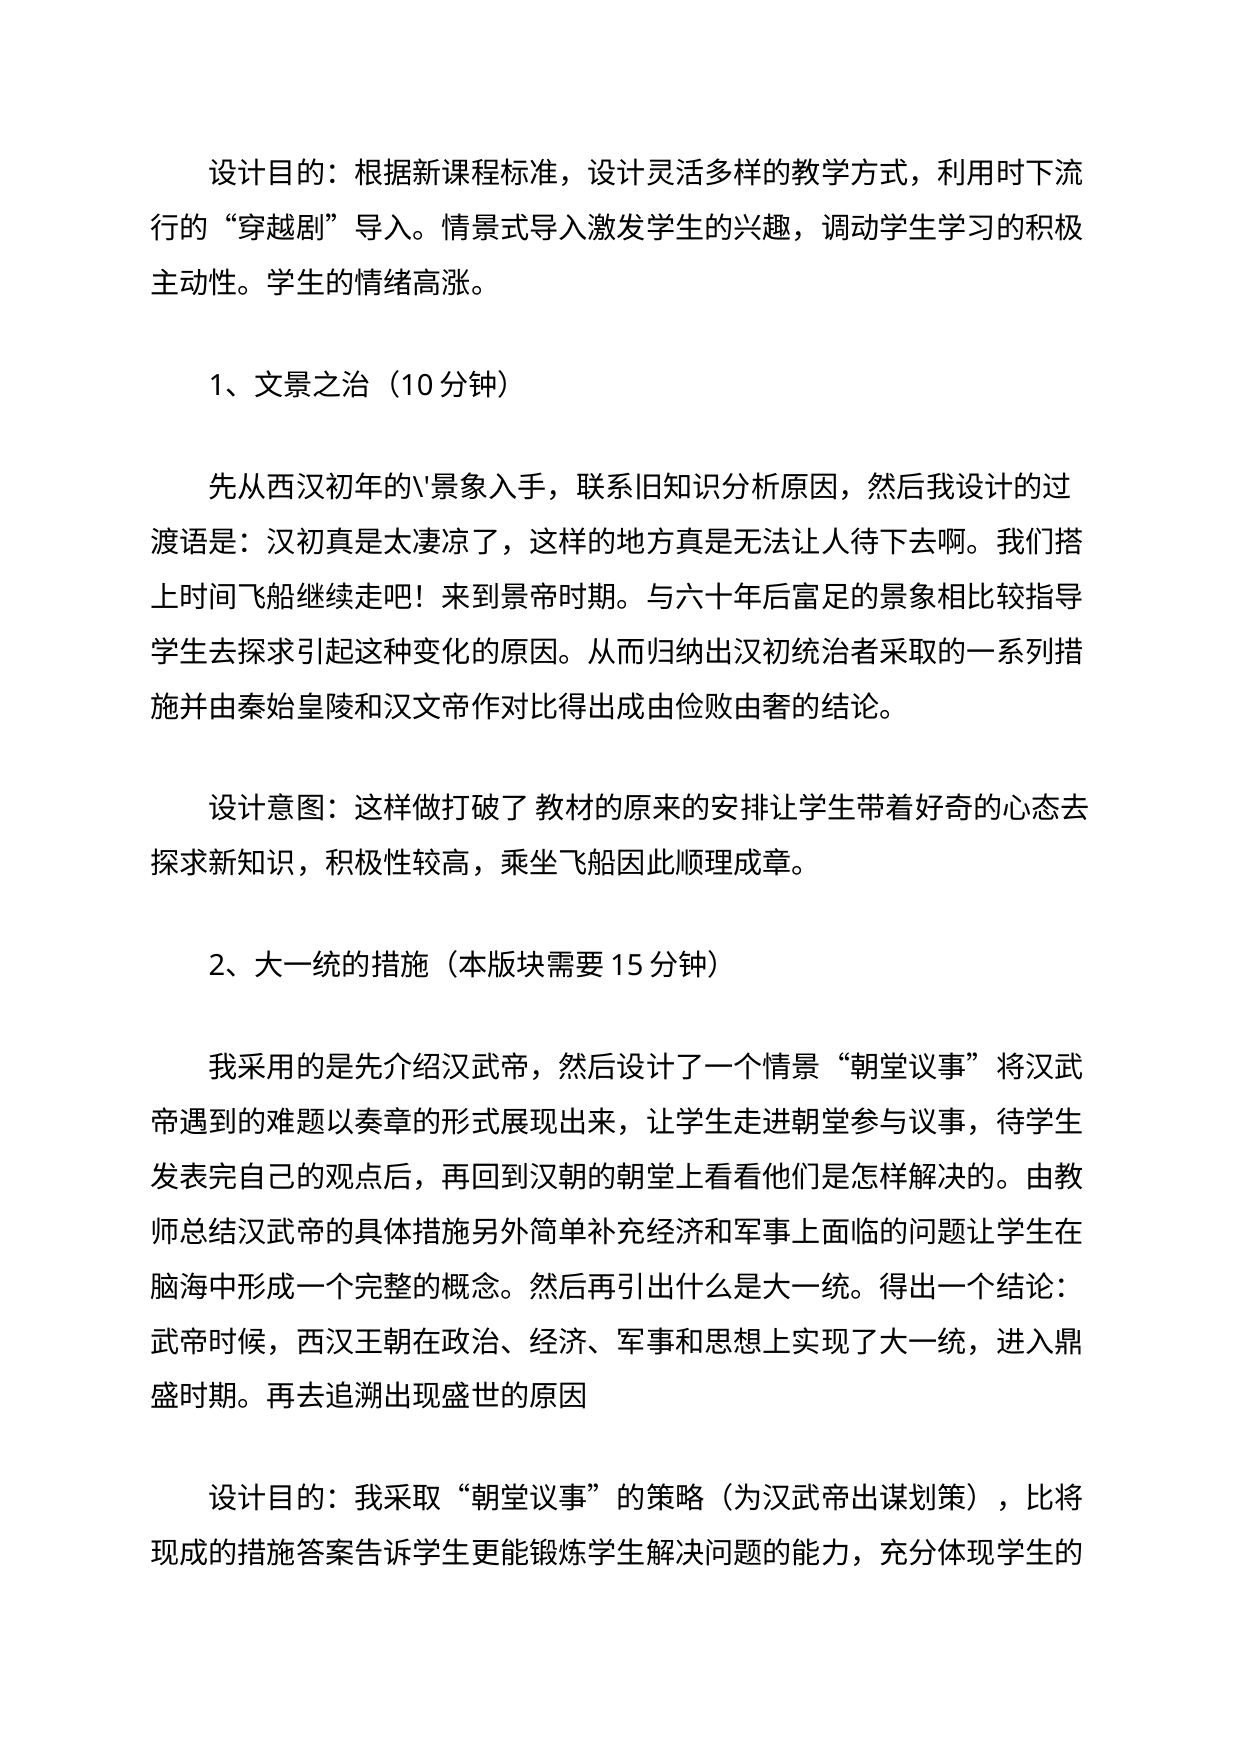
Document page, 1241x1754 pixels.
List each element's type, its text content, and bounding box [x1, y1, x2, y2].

text 1、文景之治（10分钟） [150, 362, 1090, 404]
text 我采用的是先介绍汉武帝，然后设计了一个情景“朝堂议事”将汉武帝遇到的难题以奏章的形式展现出来，让学生走进朝堂参与议事，待学生发表完自己的观点后，再回到汉朝的朝堂上看看他们是怎样解决的。由教师总结汉武帝的具体措施另外简单补充经济和军事上面临的问题让学生在脑海中形成一个完整的概念。然后再引出什么是大一统。得出一个结论：武帝时候，西汉王朝在政治、经济、军事和思想上实现了大一统，进入鼎盛时期。再去追溯出现盛世的原因 [150, 1044, 1090, 1415]
text 设计意图：这样做打破了 教材的原来的安排让学生带着好奇的心态去探求新知识，积极性较高，乘坐飞船因此顺理成章。 [150, 785, 1090, 882]
text 先从西汉初年的\'景象入手，联系旧知识分析原因，然后我设计的过渡语是：汉初真是太凄凉了，这样的地方真是无法让人待下去啊。我们搭上时间飞船继续走吧！来到景帝时期。与六十年后富足的景象相比较指导学生去探求引起这种变化的原因。从而归纳出汉初统治者采取的一系列措施并由秦始皇陵和汉文帝作对比得出成由俭败由奢的结论。 [150, 463, 1090, 726]
text 2、大一统的措施（本版块需要15分钟） [150, 942, 1090, 984]
text 设计目的：根据新课程标准，设计灵活多样的教学方式，利用时下流行的“穿越剧”导入。情景式导入激发学生的兴趣，调动学生学习的积极主动性。学生的情绪高涨。 [150, 150, 1090, 302]
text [150, 1475, 1090, 1572]
